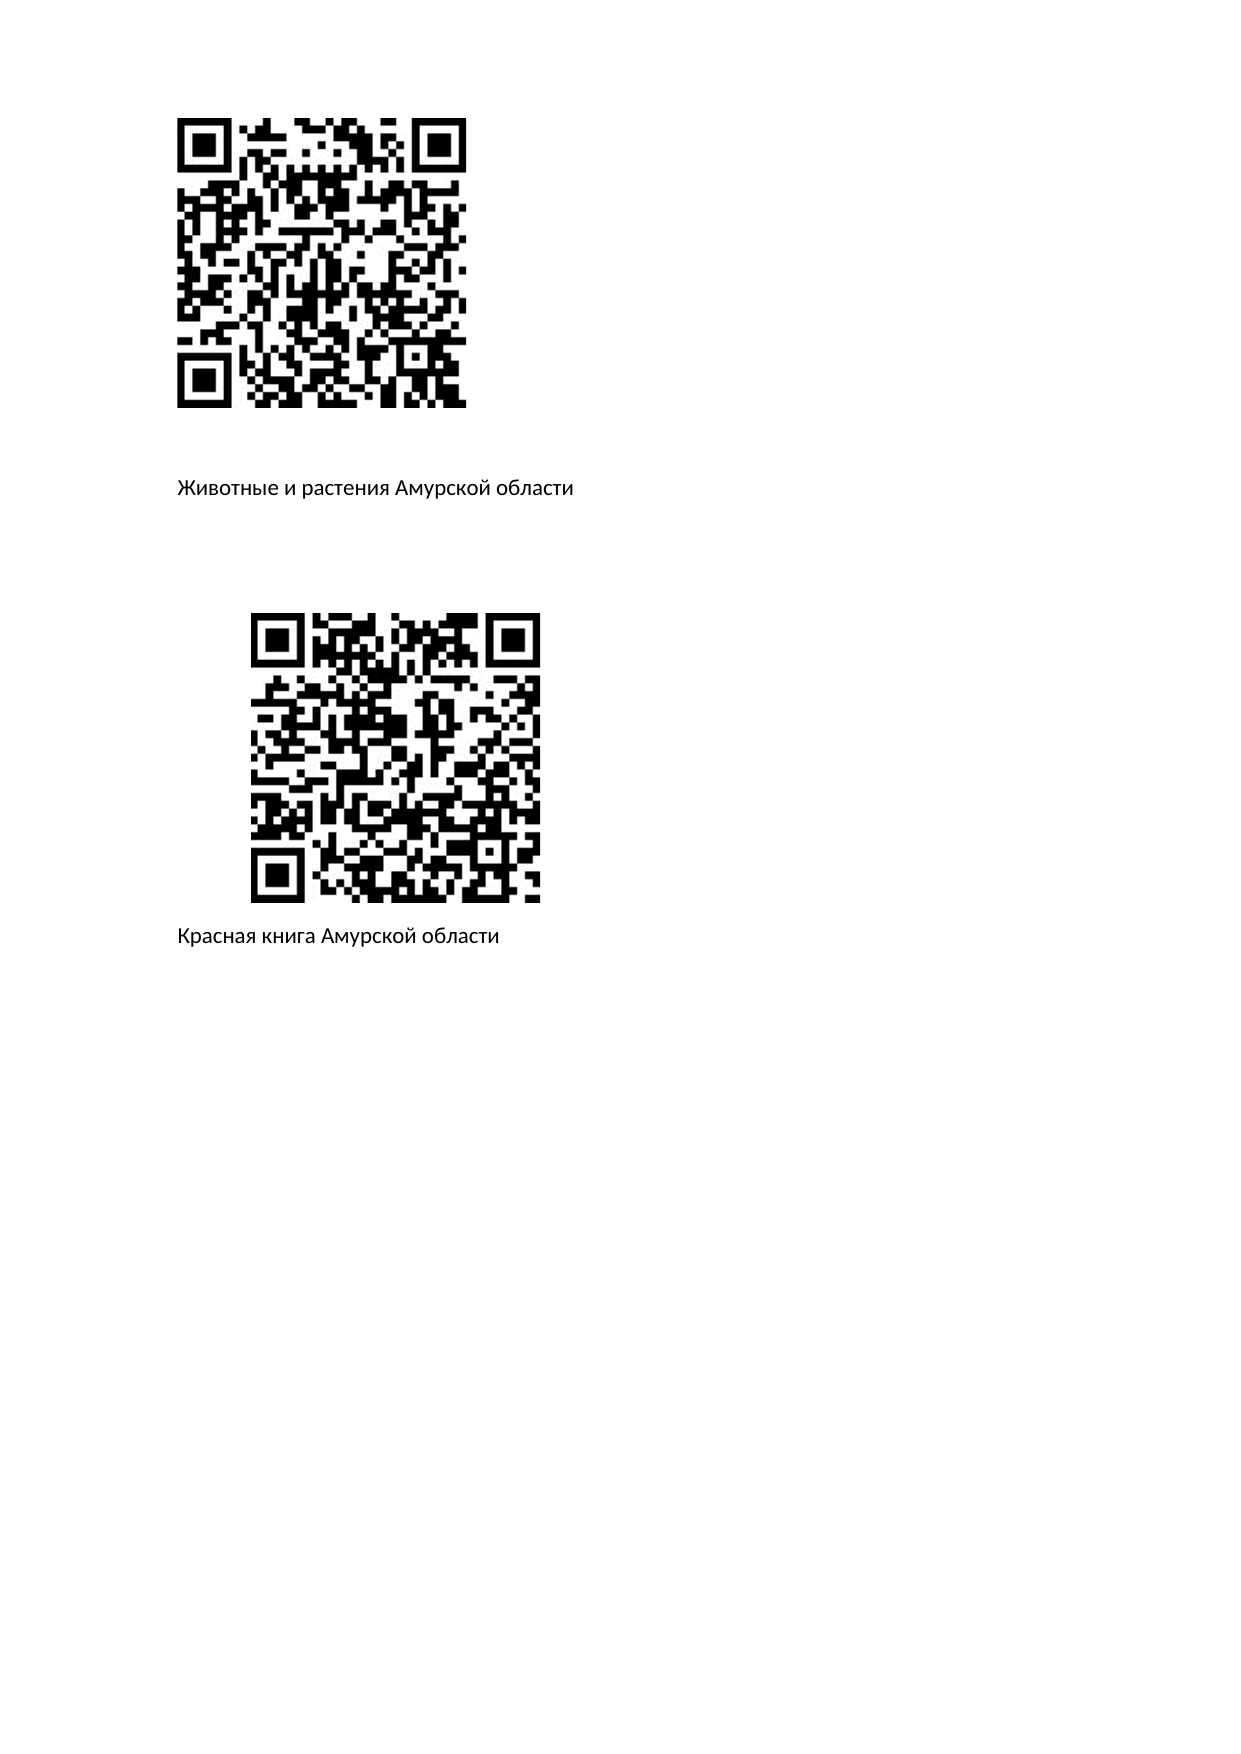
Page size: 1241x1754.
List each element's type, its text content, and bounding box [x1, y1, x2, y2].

picture [251, 613, 540, 903]
text Красная книга Амурской области [177, 921, 1152, 949]
text Животные и растения Амурской области [177, 473, 1152, 501]
picture [177, 118, 467, 408]
